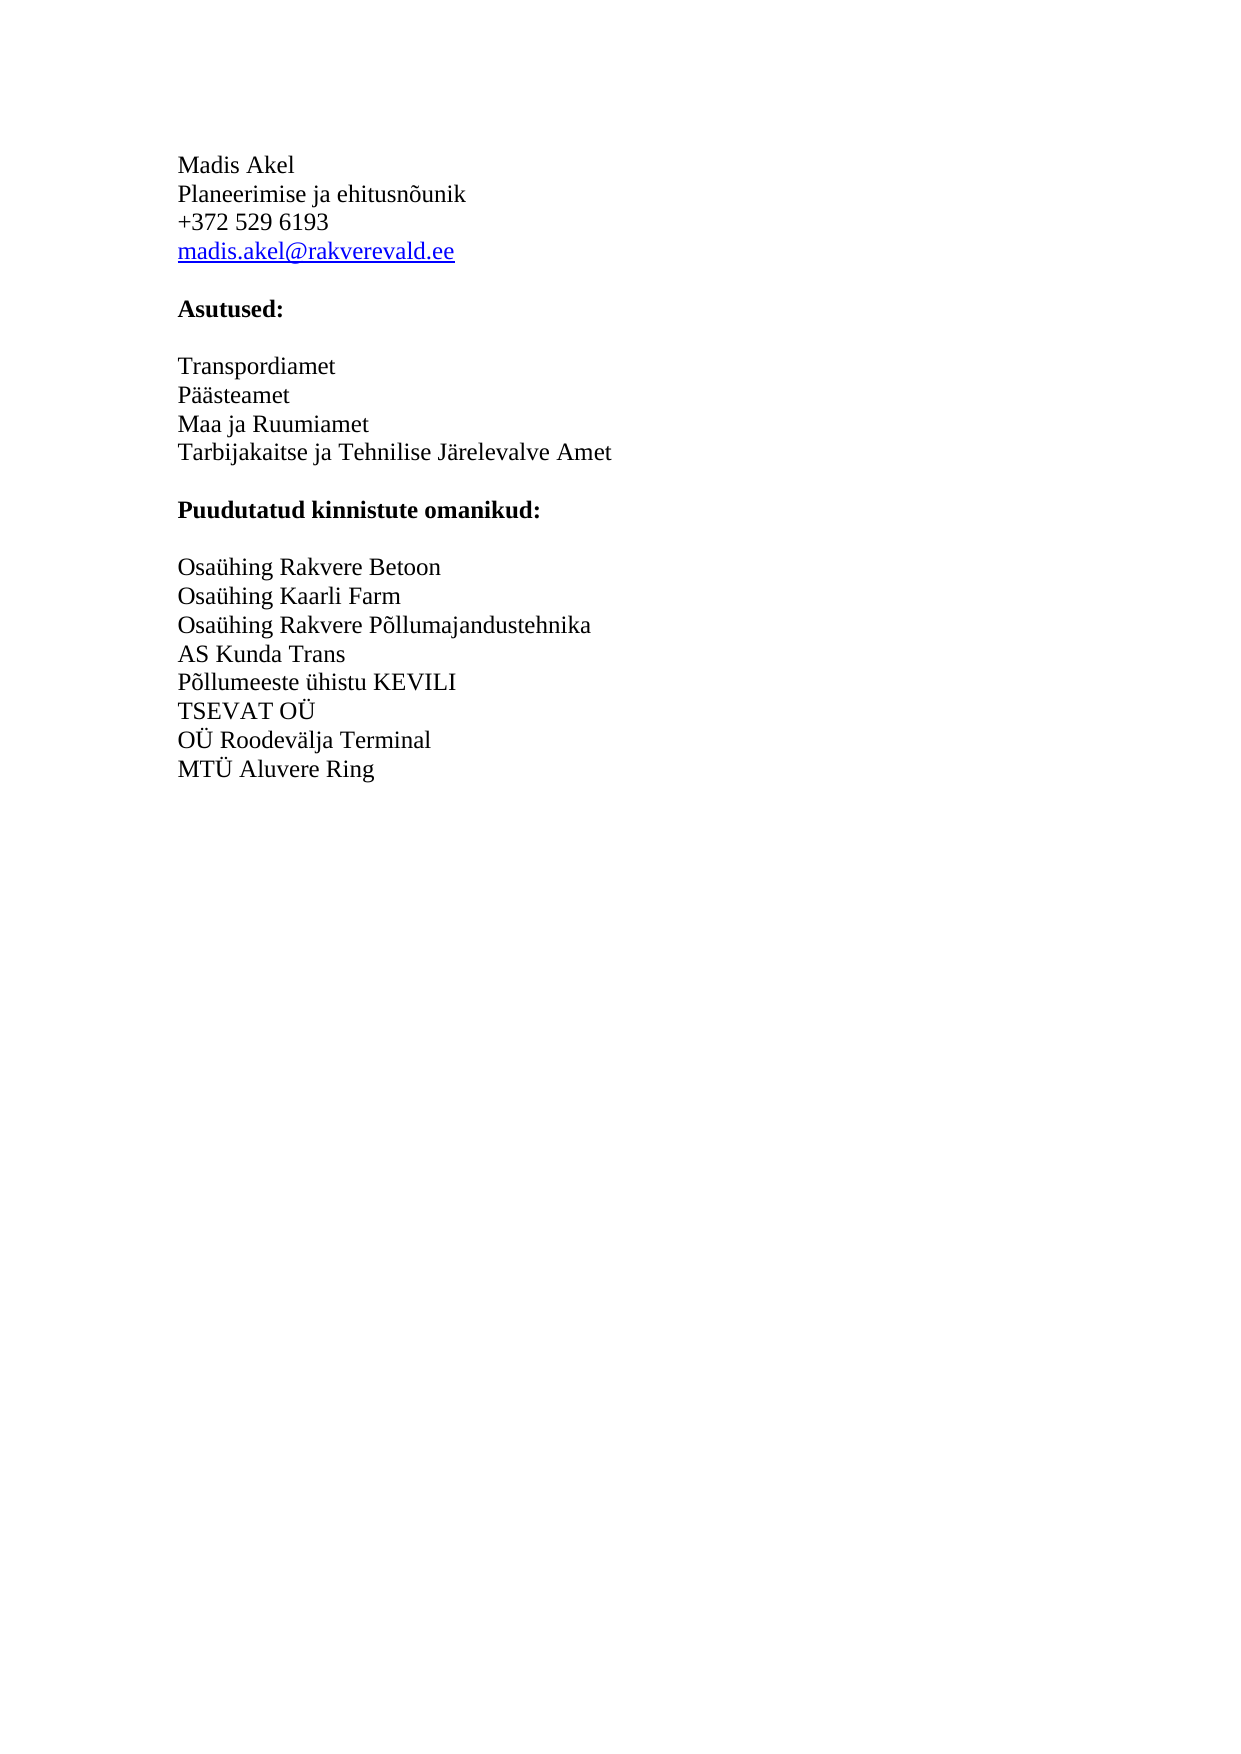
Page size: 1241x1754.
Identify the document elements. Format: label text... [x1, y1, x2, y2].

text AS Kunda Trans [177, 639, 1122, 667]
text Osaühing Rakvere Betoon [177, 552, 1122, 581]
text Maa ja Ruumiamet [177, 409, 1122, 437]
text OÜ Roodevälja Terminal [177, 725, 1122, 754]
text MTÜ Aluvere Ring [177, 754, 1122, 782]
text Osaühing Kaarli Farm [177, 581, 1122, 610]
text Madis Akel Planeerimise ja ehitusnõunik +372 529 6193 madis.akel@rakverevald.ee [177, 150, 1122, 265]
text Asutused: [177, 294, 1122, 322]
text Tarbijakaitse ja Tehnilise Järelevalve Amet [177, 437, 1122, 466]
text Osaühing Rakvere Põllumajandustehnika [177, 610, 1122, 639]
text TSEVAT OÜ [177, 696, 1122, 725]
text Päästeamet [177, 380, 1122, 409]
text Põllumeeste ühistu KEVILI [177, 667, 1122, 696]
text Puudutatud kinnistute omanikud: [177, 495, 1122, 524]
text Transpordiamet [177, 351, 1122, 380]
